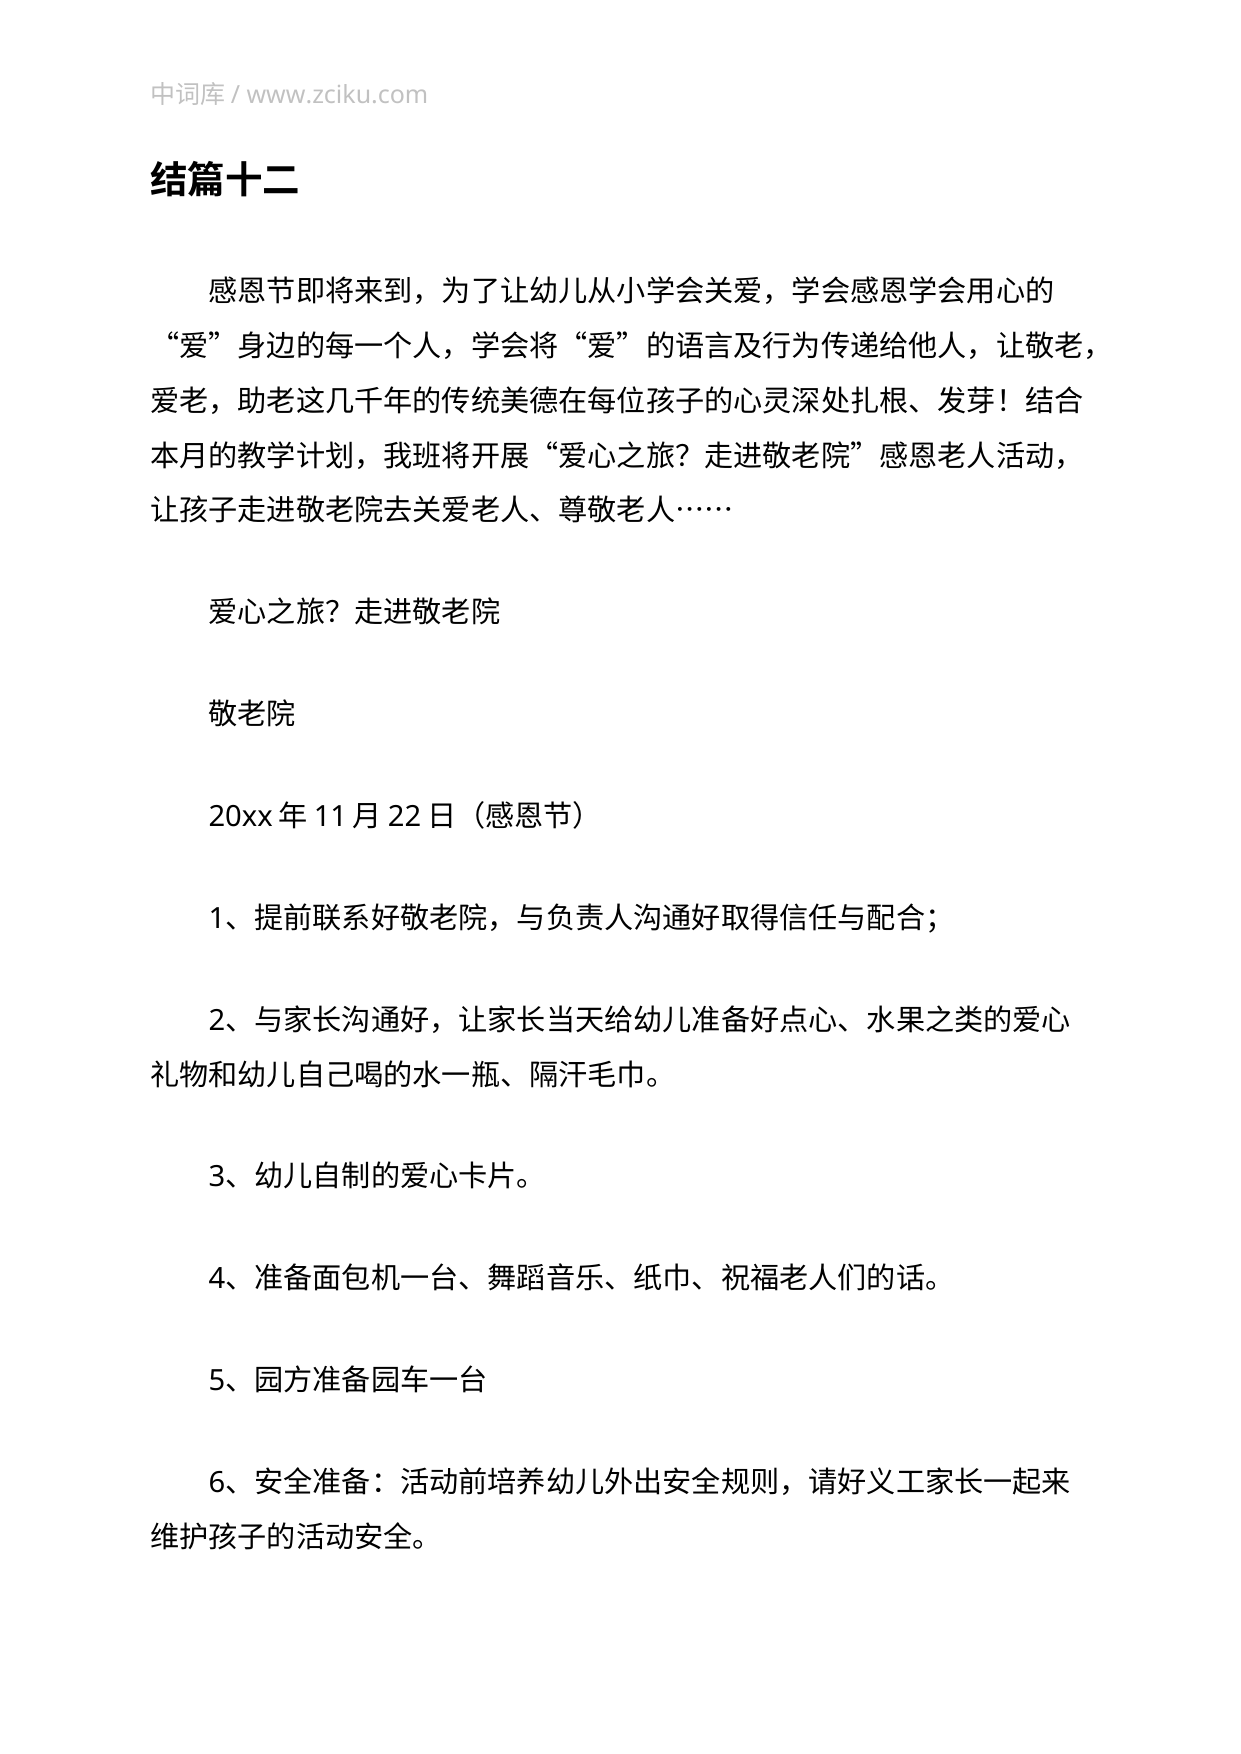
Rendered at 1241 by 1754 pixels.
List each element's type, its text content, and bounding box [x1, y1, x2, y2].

text 2、与家长沟通好，让家长当天给幼儿准备好点心、水果之类的爱心礼物和幼儿自己喝的水一瓶、隔汗毛巾。 [150, 996, 1090, 1093]
text 6、安全准备：活动前培养幼儿外出安全规则，请好义工家长一起来维护孩子的活动安全。 [150, 1459, 1090, 1556]
text 4、准备面包机一台、舞蹈音乐、纸巾、祝福老人们的话。 [150, 1255, 1090, 1297]
text 20xx年11月22日（感恩节） [150, 792, 1090, 835]
text 3、幼儿自制的爱心卡片。 [150, 1153, 1090, 1195]
text 爱心之旅？走进敬老院 [150, 589, 1090, 631]
text 敬老院 [150, 691, 1090, 733]
text 5、园方准备园车一台 [150, 1357, 1090, 1399]
text 感恩节即将来到，为了让幼儿从小学会关爱，学会感恩学会用心的“爱”身边的每一个人，学会将“爱”的语言及行为传递给他人，让敬老，爱老，助老这几千年的传统美德在每位孩子的心灵深处扎根、发芽！结合本月的教学计划，我班将开展“爱心之旅？走进敬老院”感恩老人活动，让孩子走进敬老院去关爱老人、尊敬老人…… [150, 267, 1090, 529]
text 1、提前联系好敬老院，与负责人沟通好取得信任与配合； [150, 894, 1090, 937]
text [150, 150, 1090, 204]
